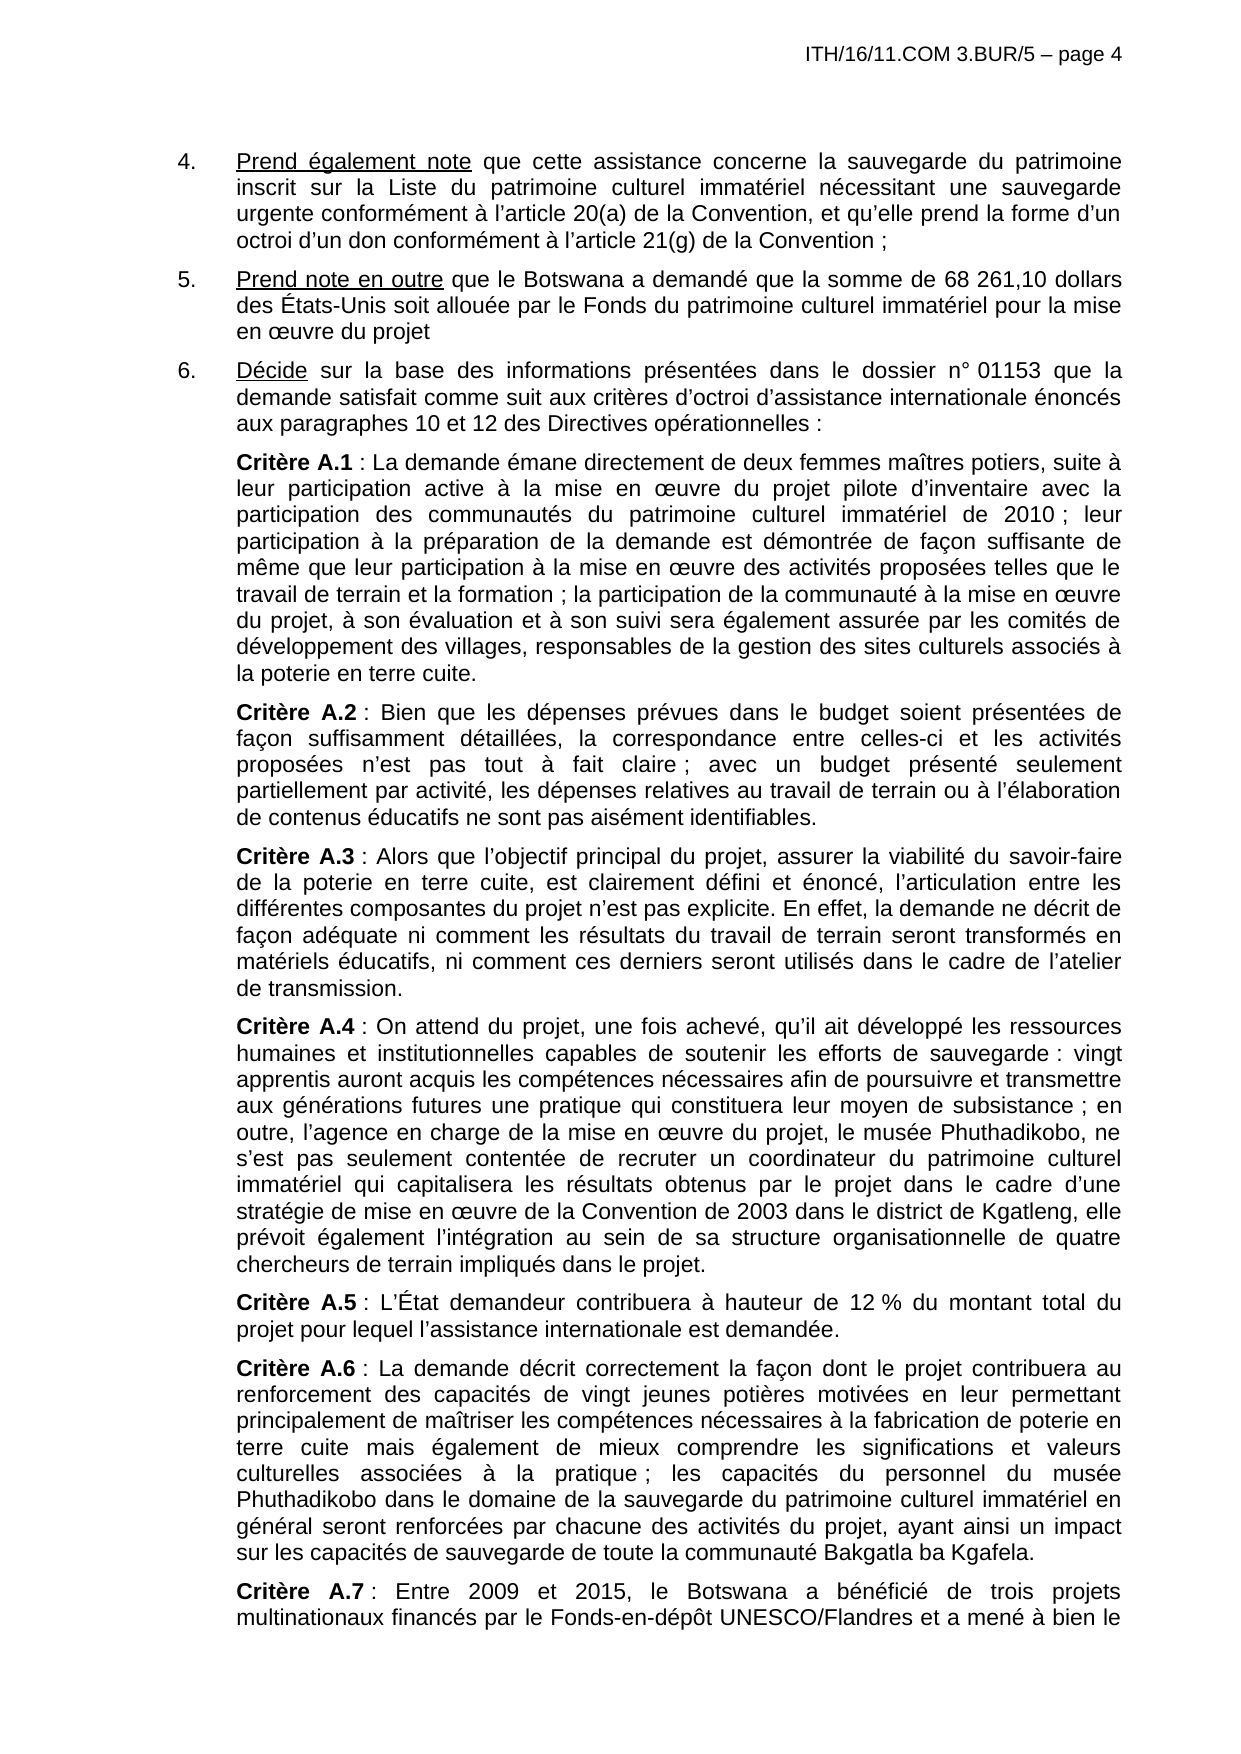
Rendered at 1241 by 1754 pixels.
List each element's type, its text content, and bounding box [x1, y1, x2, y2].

list Prend note en outre que le Botswana a demandé que la somme de 68 261,10 dollars des États-Unis soit allouée par le Fonds du patrimoine culturel immatériel pour la mise en œuvre du projet [177, 266, 1122, 345]
text Critère A.2 : Bien que les dépenses prévues dans le budget soient présentées de façon suffisamment détaillées, la correspondance entre celles-ci et les activités proposées n’est pas tout à fait claire ; avec un budget présenté seulement partiellement par activité, les dépenses relatives au travail de terrain ou à l’élaboration de contenus éducatifs ne sont pas aisément identifiables. [236, 698, 1122, 830]
list Décide sur la base des informations présentées dans le dossier n° 01153 que la demande satisfait comme suit aux critères d’octroi d’assistance internationale énoncés aux paragraphes 10 et 12 des Directives opérationnelles : [177, 357, 1122, 436]
text Critère A.1 : La demande émane directement de deux femmes maîtres potiers, suite à leur participation active à la mise en œuvre du projet pilote d’inventaire avec la participation des communautés du patrimoine culturel immatériel de 2010 ; leur participation à la préparation de la demande est démontrée de façon suffisante de même que leur participation à la mise en œuvre des activités proposées telles que le travail de terrain et la formation ; la participation de la communauté à la mise en œuvre du projet, à son évaluation et à son suivi sera également assurée par les comités de développement des villages, responsables de la gestion des sites culturels associés à la poterie en terre cuite. [236, 449, 1122, 686]
text Critère A.3 : Alors que l’objectif principal du projet, assurer la viabilité du savoir-faire de la poterie en terre cuite, est clairement défini et énoncé, l’articulation entre les différentes composantes du projet n’est pas explicite. En effet, la demande ne décrit de façon adéquate ni comment les résultats du travail de terrain seront transformés en matériels éducatifs, ni comment ces derniers seront utilisés dans le cadre de l’atelier de transmission. [236, 843, 1122, 1001]
text Critère A.6 : La demande décrit correctement la façon dont le projet contribuera au renforcement des capacités de vingt jeunes potières motivées en leur permettant principalement de maîtriser les compétences nécessaires à la fabrication de poterie en terre cuite mais également de mieux comprendre les significations et valeurs culturelles associées à la pratique ; les capacités du personnel du musée Phuthadikobo dans le domaine de la sauvegarde du patrimoine culturel immatériel en général seront renforcées par chacune des activités du projet, ayant ainsi un impact sur les capacités de sauvegarde de toute la communauté Bakgatla ba Kgafela. [236, 1354, 1122, 1565]
list Prend également note que cette assistance concerne la sauvegarde du patrimoine inscrit sur la Liste du patrimoine culturel immatériel nécessitant une sauvegarde urgente conformément à l’article 20(a) de la Convention, et qu’elle prend la forme d’un octroi d’un don conformément à l’article 21(g) de la Convention ; [177, 148, 1122, 253]
text Critère A.4 : On attend du projet, une fois achevé, qu’il ait développé les ressources humaines et institutionnelles capables de soutenir les efforts de sauvegarde : vingt apprentis auront acquis les compétences nécessaires afin de poursuivre et transmettre aux générations futures une pratique qui constituera leur moyen de subsistance ; en outre, l’agence en charge de la mise en œuvre du projet, le musée Phuthadikobo, ne s’est pas seulement contentée de recruter un coordinateur du patrimoine culturel immatériel qui capitalisera les résultats obtenus par le projet dans le cadre d’une stratégie de mise en œuvre de la Convention de 2003 dans le district de Kgatleng, elle prévoit également l’intégration au sein de sa structure organisationnelle de quatre chercheurs de terrain impliqués dans le projet. [236, 1013, 1122, 1277]
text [236, 1578, 1122, 1631]
text Critère A.5 : L’État demandeur contribuera à hauteur de 12 % du montant total du projet pour lequel l’assistance internationale est demandée. [236, 1289, 1122, 1342]
